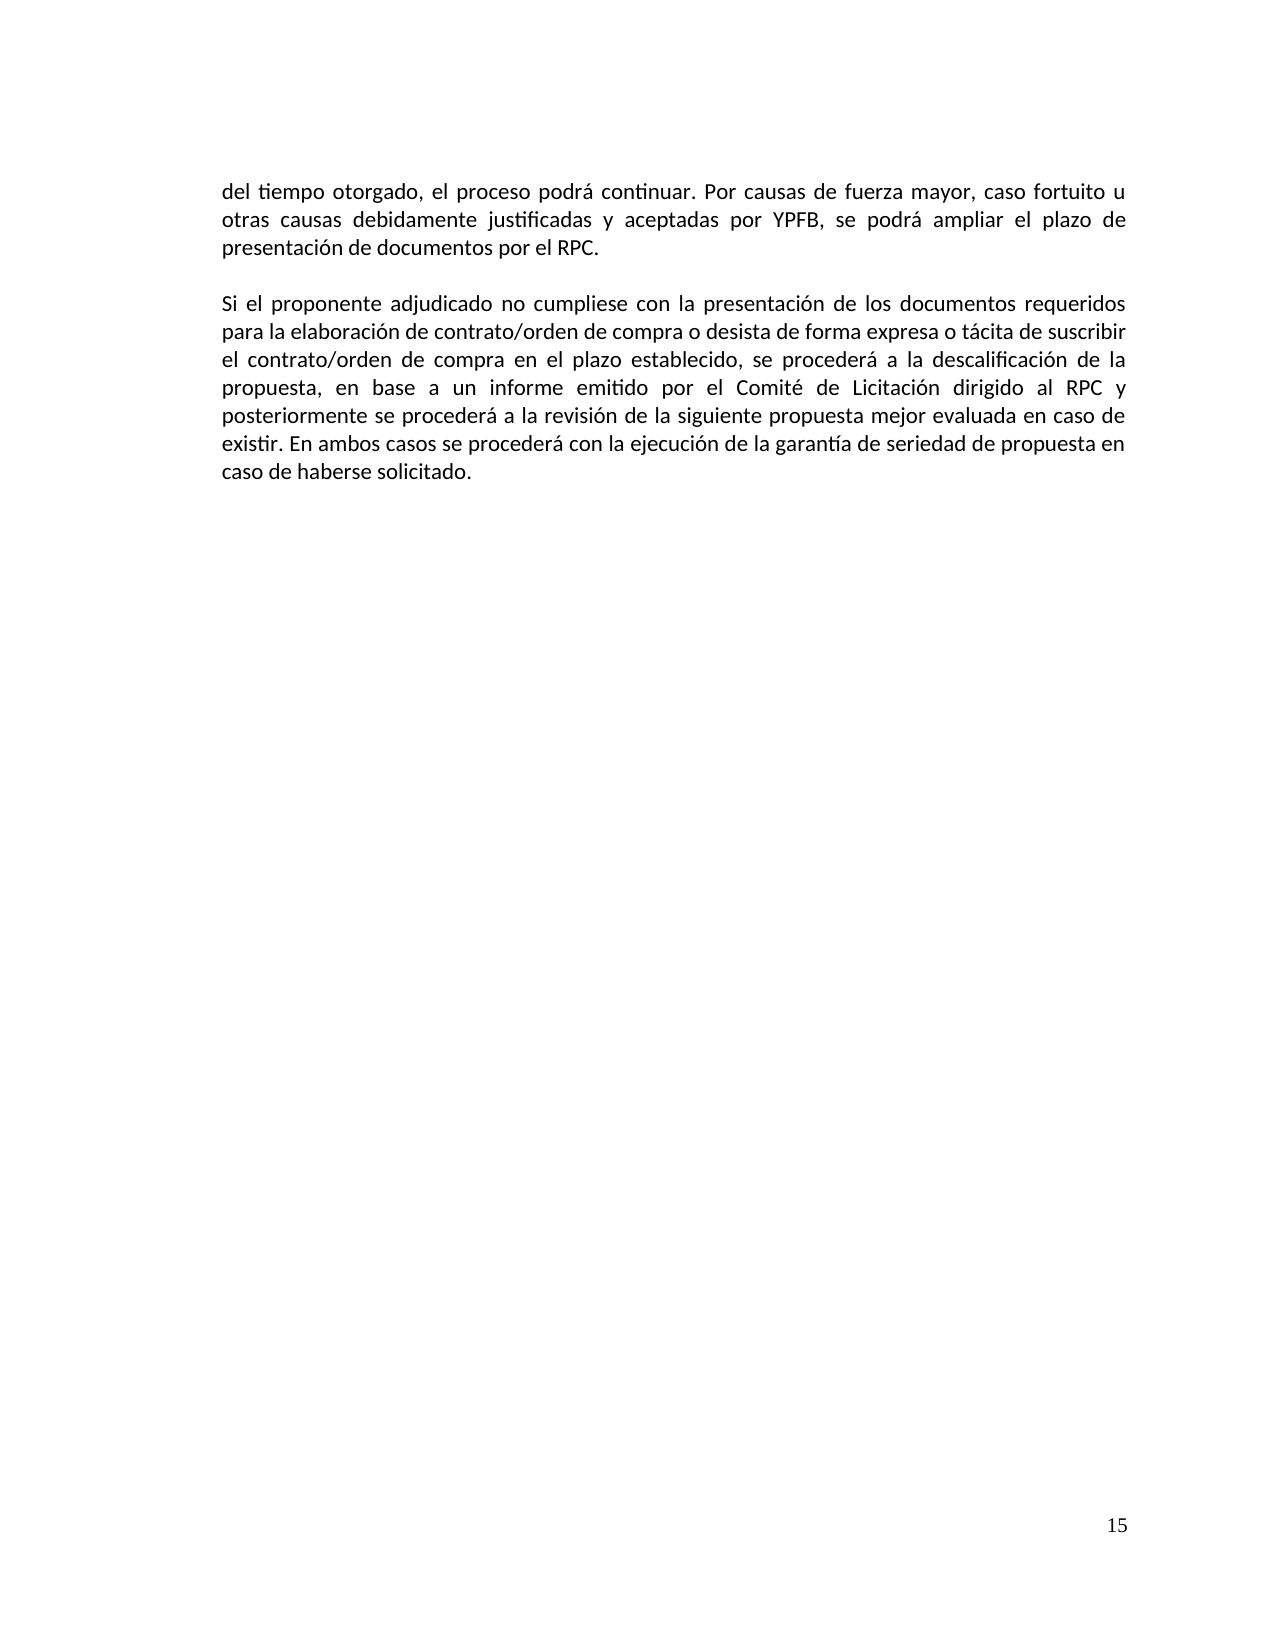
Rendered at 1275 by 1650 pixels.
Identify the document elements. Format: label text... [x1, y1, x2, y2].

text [222, 177, 1127, 261]
text Si el proponente adjudicado no cumpliese con la presentación de los documentos requeridos para la elaboración de contrato/orden de compra o desista de forma expresa o tácita de suscribir el contrato/orden de compra en el plazo establecido, se procederá a la descalificación de la propuesta, en base a un informe emitido por el Comité de Licitación dirigido al RPC y posteriormente se procederá a la revisión de la siguiente propuesta mejor evaluada en caso de existir. En ambos casos se procederá con la ejecución de la garantía de seriedad de propuesta en caso de haberse solicitado. [222, 289, 1127, 485]
